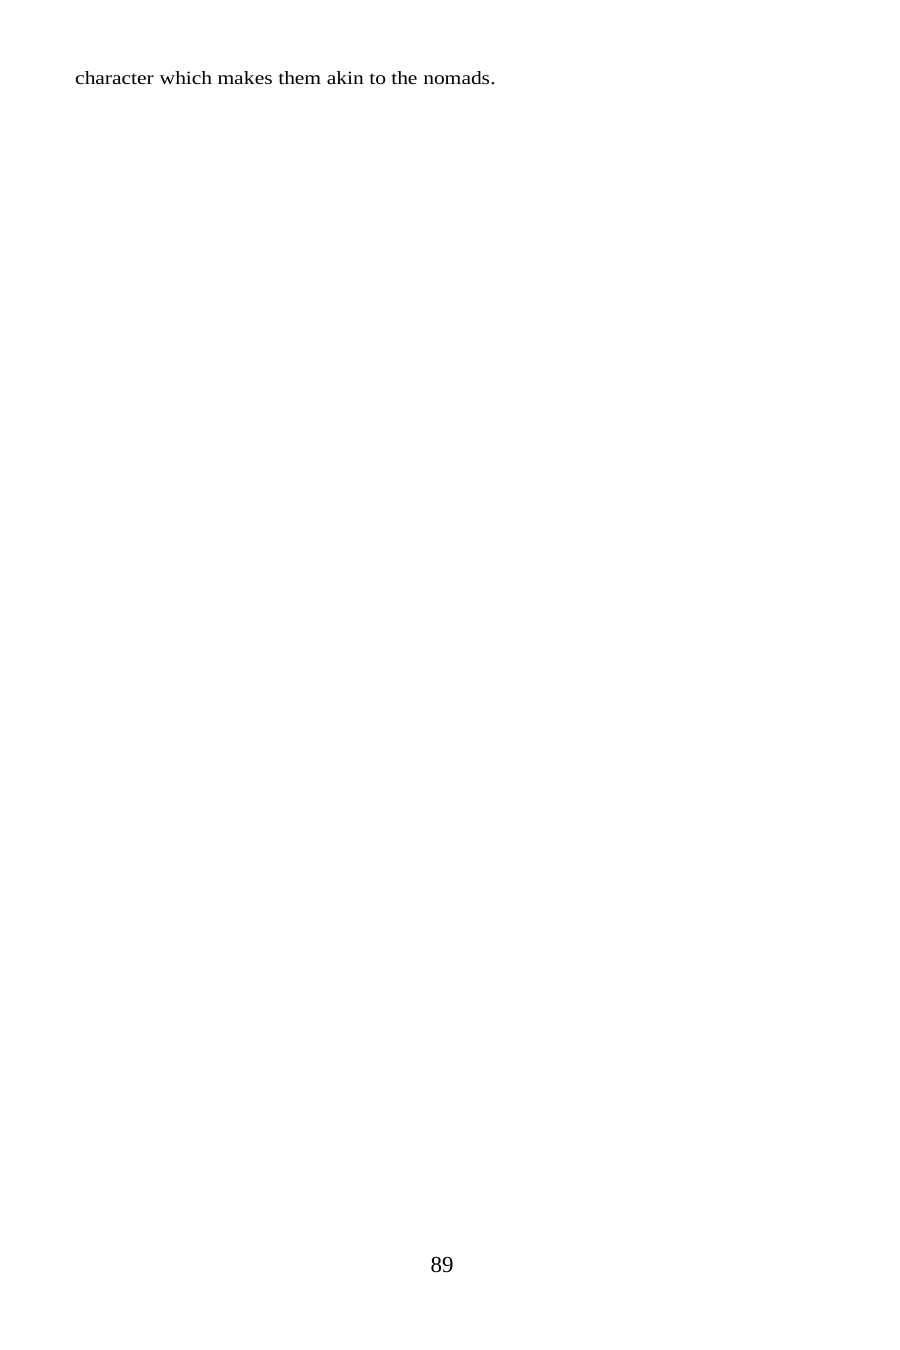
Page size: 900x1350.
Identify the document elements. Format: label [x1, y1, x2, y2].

text [75, 67, 826, 88]
